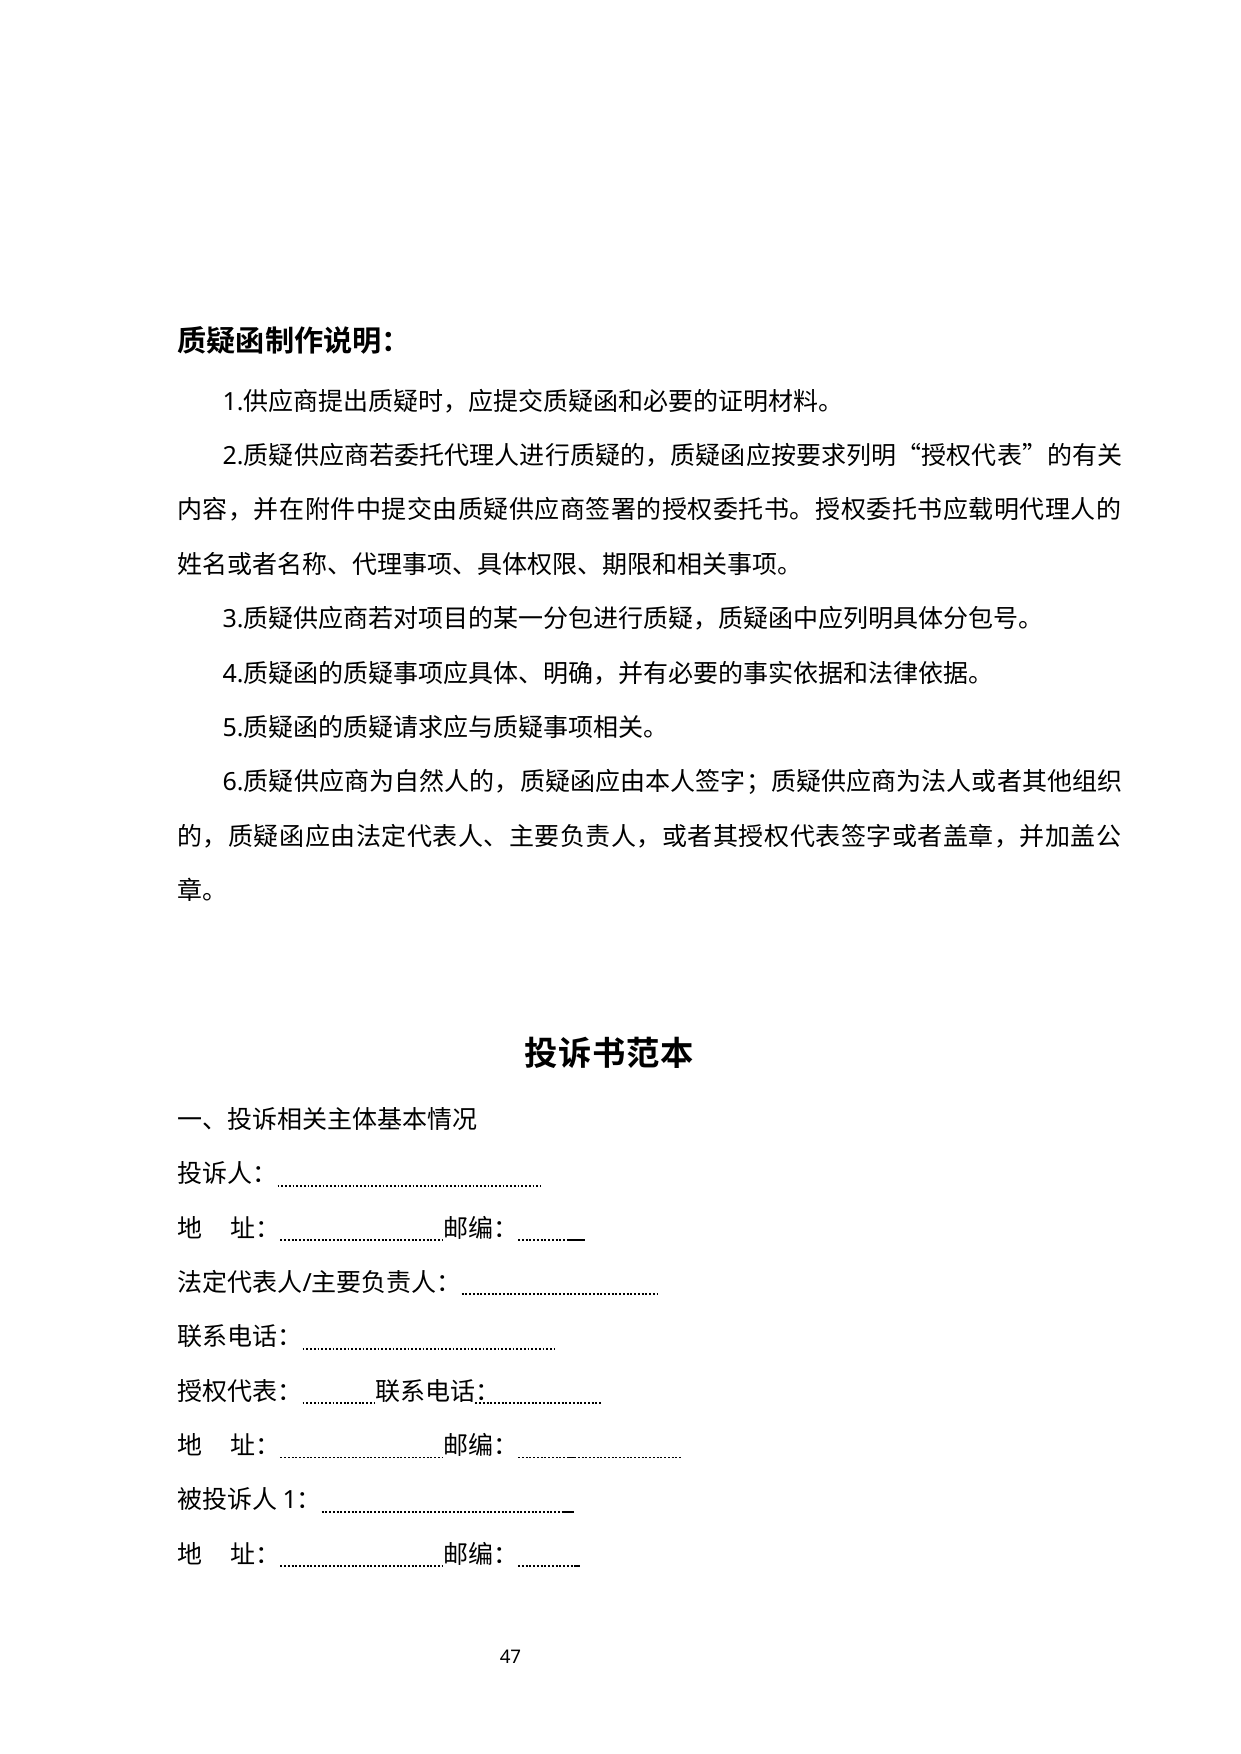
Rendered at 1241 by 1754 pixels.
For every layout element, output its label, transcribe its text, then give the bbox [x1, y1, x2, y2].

text 3.质疑供应商若对项目的某一分包进行质疑，质疑函中应列明具体分包号。 [177, 599, 1122, 635]
text 质疑函制作说明： [177, 318, 1122, 360]
text 2.质疑供应商若委托代理人进行质疑的，质疑函应按要求列明“授权代表”的有关内容，并在附件中提交由质疑供应商签署的授权委托书。授权委托书应载明代理人的姓名或者名称、代理事项、具体权限、期限和相关事项。 [177, 436, 1122, 581]
text 一、投诉相关主体基本情况 [177, 1099, 1122, 1136]
text 1.供应商提出质疑时，应提交质疑函和必要的证明材料。 [177, 381, 1122, 417]
text 投诉人： [177, 1154, 1122, 1190]
text 5.质疑函的质疑请求应与质疑事项相关。 [177, 707, 1122, 744]
text 授权代表： 联系电话： [177, 1371, 1122, 1407]
text 投诉书范本 [177, 1027, 1122, 1075]
text 地 址： 邮编： [177, 1208, 1122, 1244]
text 联系电话： [177, 1317, 1122, 1353]
text 法定代表人/主要负责人： [177, 1262, 1122, 1299]
text 4.质疑函的质疑事项应具体、明确，并有必要的事实依据和法律依据。 [177, 653, 1122, 689]
text 地 址： 邮编： [177, 1534, 1122, 1571]
text 地 址： 邮编： [177, 1426, 1122, 1462]
text 6.质疑供应商为自然人的，质疑函应由本人签字；质疑供应商为法人或者其他组织的，质疑函应由法定代表人、主要负责人，或者其授权代表签字或者盖章，并加盖公章。 [177, 762, 1122, 907]
text 被投诉人1： [177, 1480, 1122, 1516]
